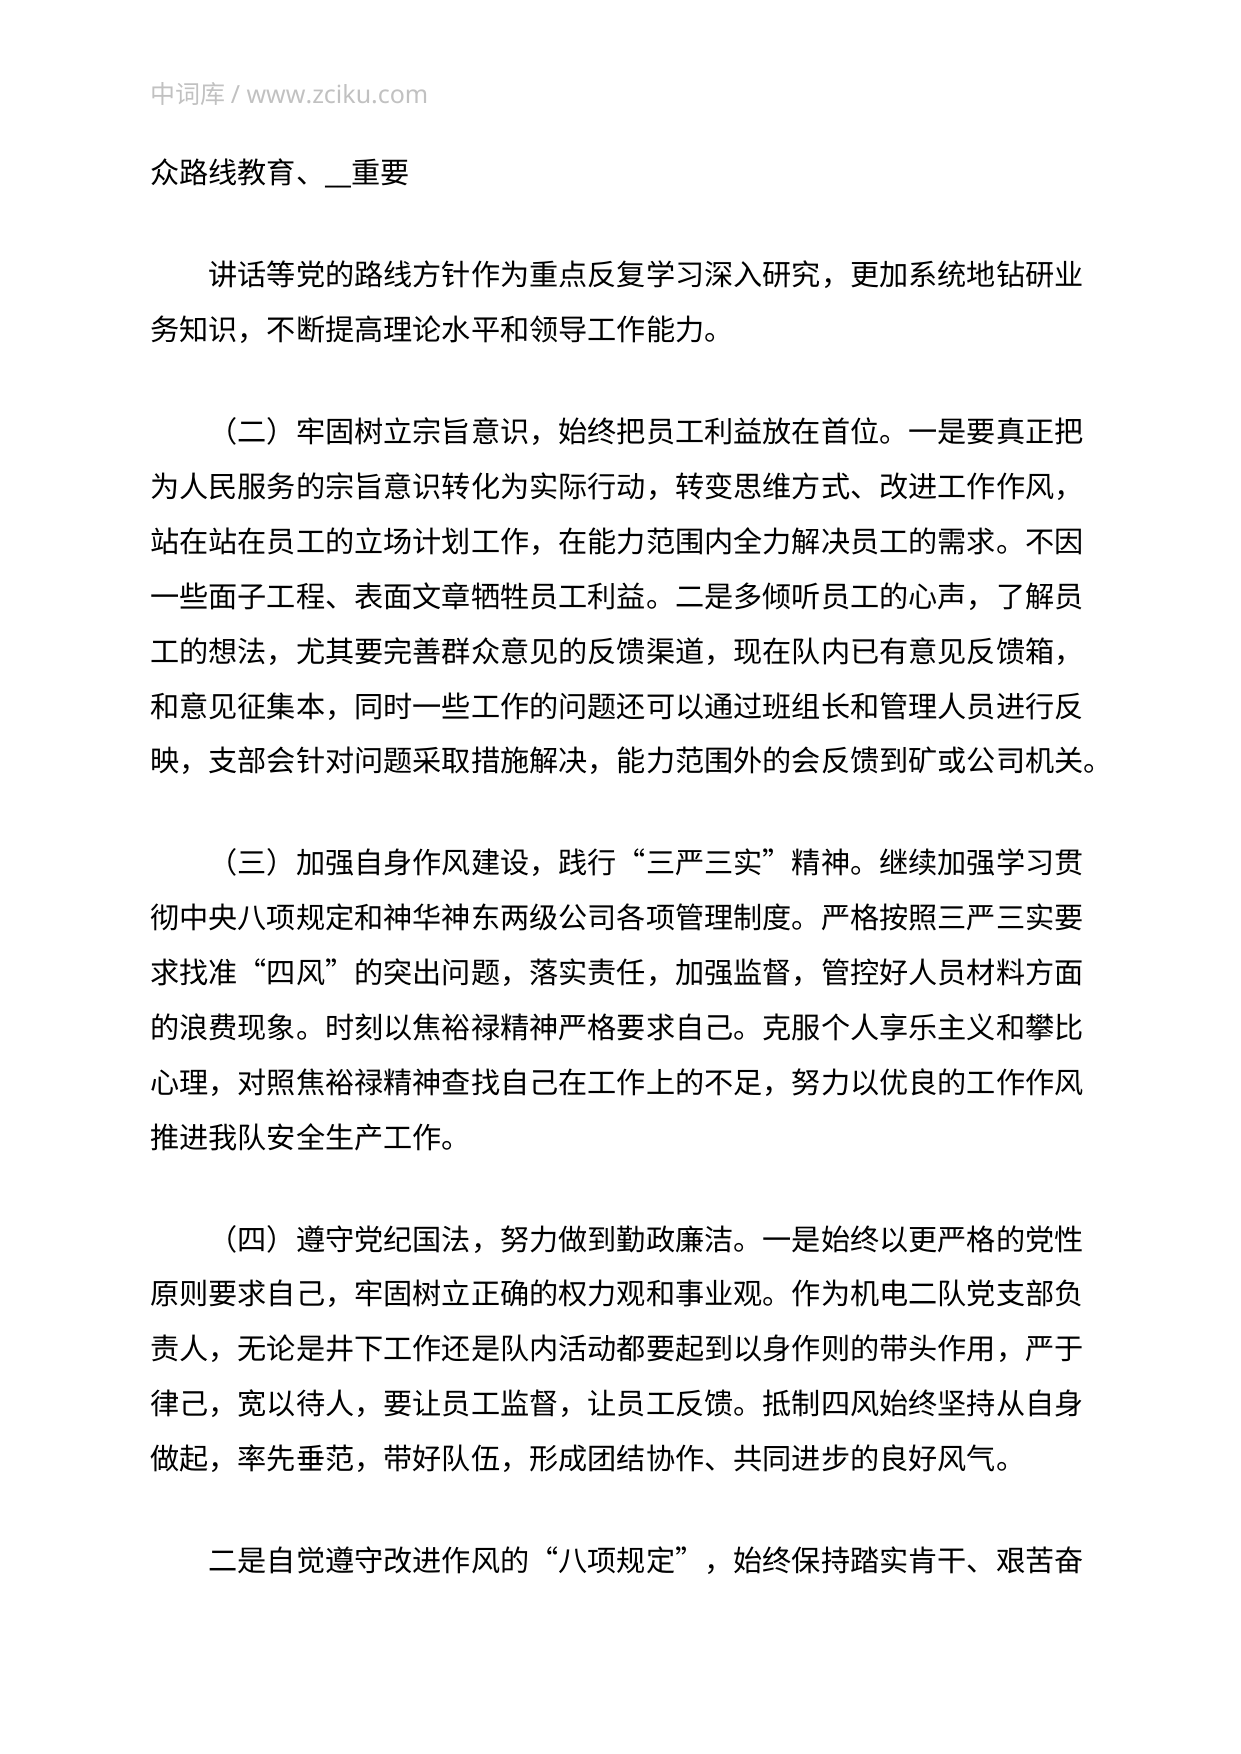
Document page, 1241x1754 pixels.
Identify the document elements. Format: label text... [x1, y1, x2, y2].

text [150, 150, 1090, 192]
text （二）牢固树立宗旨意识，始终把员工利益放在首位。一是要真正把为人民服务的宗旨意识转化为实际行动，转变思维方式、改进工作作风，站在站在员工的立场计划工作，在能力范围内全力解决员工的需求。不因一些面子工程、表面文章牺牲员工利益。二是多倾听员工的心声，了解员工的想法，尤其要完善群众意见的反馈渠道，现在队内已有意见反馈箱，和意见征集本，同时一些工作的问题还可以通过班组长和管理人员进行反映，支部会针对问题采取措施解决，能力范围外的会反馈到矿或公司机关。 [150, 409, 1090, 780]
text （三）加强自身作风建设，践行“三严三实”精神。继续加强学习贯彻中央八项规定和神华神东两级公司各项管理制度。严格按照三严三实要求找准“四风”的突出问题，落实责任，加强监督，管控好人员材料方面的浪费现象。时刻以焦裕禄精神严格要求自己。克服个人享乐主义和攀比心理，对照焦裕禄精神查找自己在工作上的不足，努力以优良的工作作风推进我队安全生产工作。 [150, 840, 1090, 1157]
text 讲话等党的路线方针作为重点反复学习深入研究，更加系统地钻研业务知识，不断提高理论水平和领导工作能力。 [150, 252, 1090, 349]
text （四）遵守党纪国法，努力做到勤政廉洁。一是始终以更严格的党性原则要求自己，牢固树立正确的权力观和事业观。作为机电二队党支部负责人，无论是井下工作还是队内活动都要起到以身作则的带头作用，严于律己，宽以待人，要让员工监督，让员工反馈。抵制四风始终坚持从自身做起，率先垂范，带好队伍，形成团结协作、共同进步的良好风气。 [150, 1216, 1090, 1478]
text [150, 1537, 1090, 1580]
